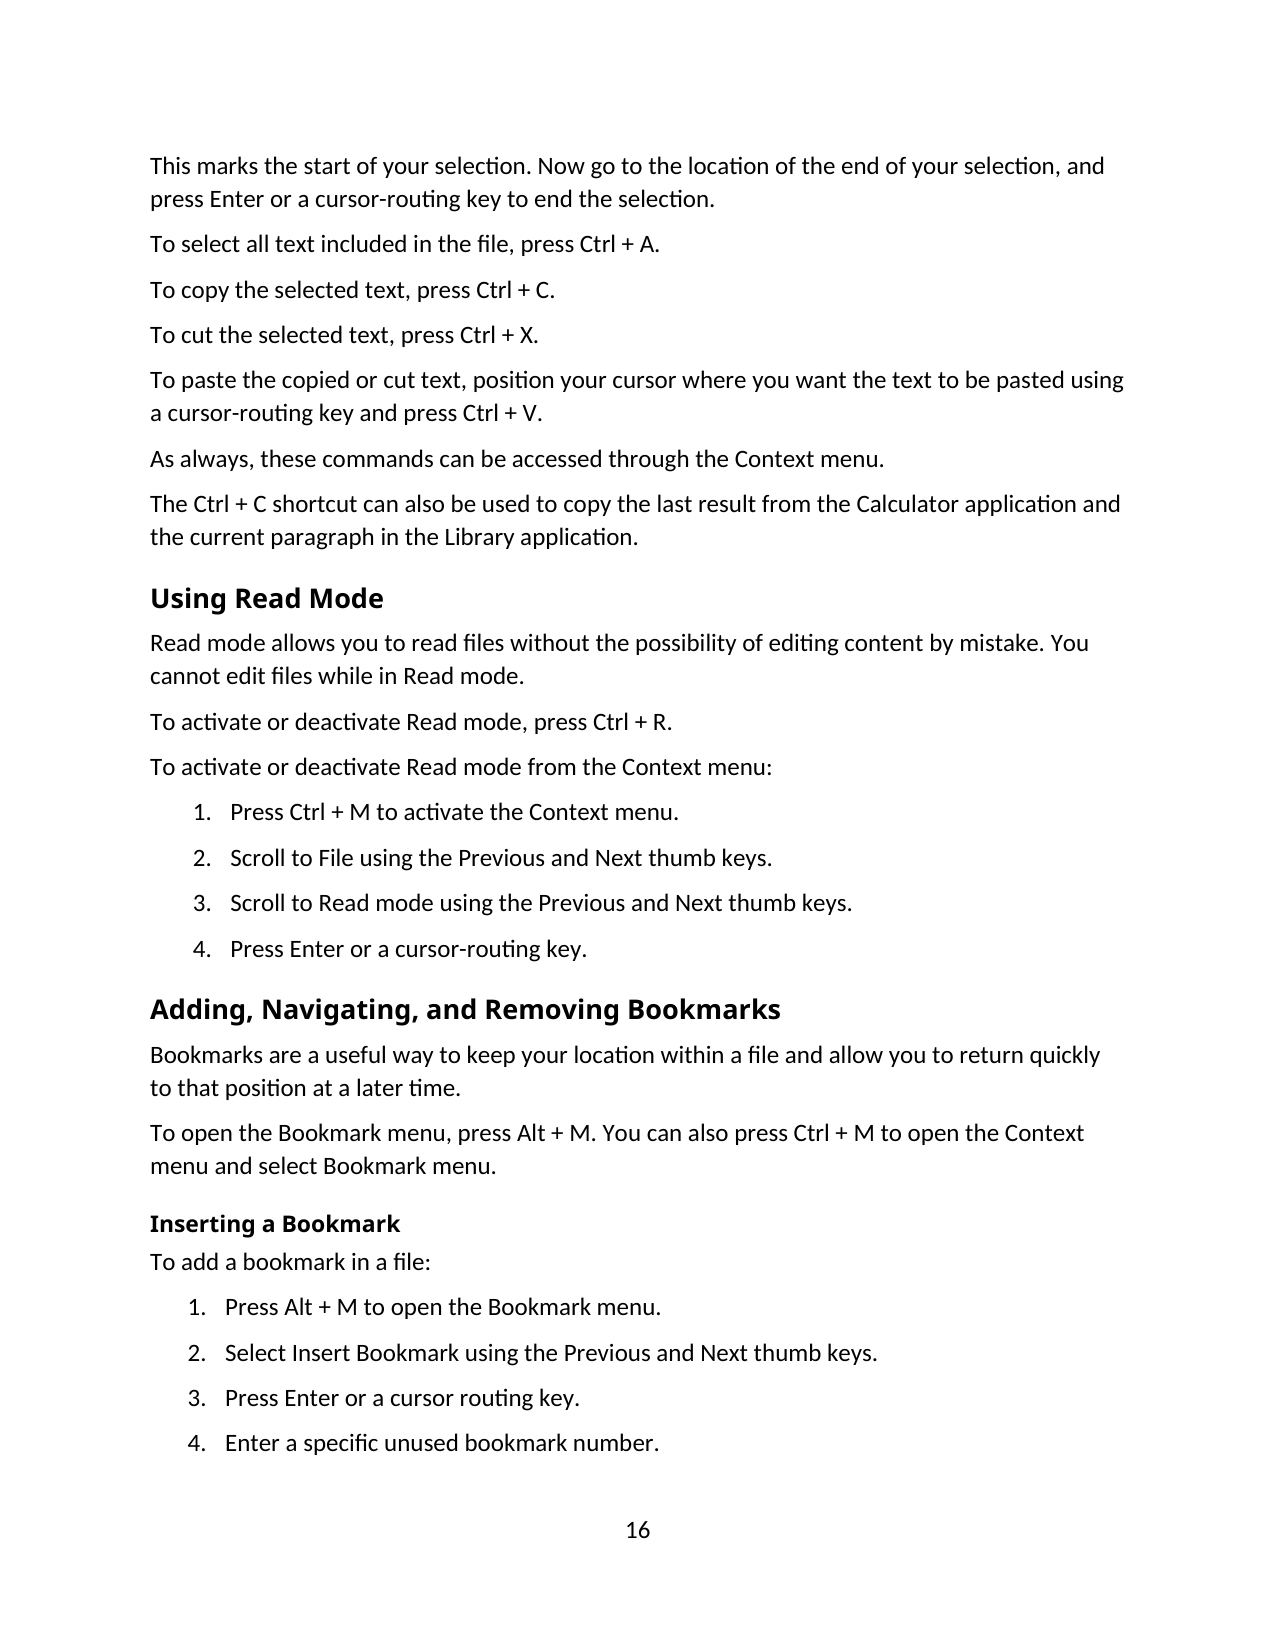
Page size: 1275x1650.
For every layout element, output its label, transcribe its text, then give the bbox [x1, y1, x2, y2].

list Press Enter or a cursor-routing key. [193, 933, 1125, 963]
text To activate or deactivate Read mode from the Context menu: [150, 751, 1125, 782]
subtitle Adding, Navigating, and Removing Bookmarks [150, 991, 1125, 1027]
text To cut the selected text, press Ctrl + X. [150, 319, 1125, 350]
subtitle Using Read Mode [150, 579, 1125, 616]
text To select all text included in the file, press Ctrl + A. [150, 228, 1125, 259]
text To add a bookmark in a file: [150, 1246, 1125, 1276]
text As always, these commands can be accessed through the Context menu. [150, 443, 1125, 473]
list Press Enter or a cursor routing key. [187, 1382, 1125, 1413]
text To activate or deactivate Read mode, press Ctrl + R. [150, 706, 1125, 736]
list Press Ctrl + M to activate the Context menu. [193, 796, 1125, 827]
list Select Insert Bookmark using the Previous and Next thumb keys. [187, 1337, 1125, 1367]
text To paste the copied or cut text, position your cursor where you want the text to be pasted using a cursor-routing key and press Ctrl + V. [150, 364, 1125, 428]
list Scroll to Read mode using the Previous and Next thumb keys. [193, 887, 1125, 918]
text This marks the start of your selection. Now go to the location of the end of your selection, and press Enter or a cursor-routing key to end the selection. [150, 150, 1125, 213]
list Scroll to File using the Previous and Next thumb keys. [193, 842, 1125, 872]
text Bookmarks are a useful way to keep your location within a file and allow you to return quickly to that position at a later time. [150, 1039, 1125, 1102]
list Press Alt + M to open the Bookmark menu. [187, 1291, 1125, 1322]
list Enter a specific unused bookmark number. [187, 1427, 1125, 1458]
text Read mode allows you to read files without the possibility of editing content by mistake. You cannot edit files while in Read mode. [150, 627, 1125, 691]
subtitle Inserting a Bookmark [150, 1208, 1125, 1239]
text To open the Bookmark menu, press Alt + M. You can also press Ctrl + M to open the Context menu and select Bookmark menu. [150, 1117, 1125, 1181]
text The Ctrl + C shortcut can also be used to copy the last result from the Calculator application and the current paragraph in the Library application. [150, 488, 1125, 552]
text To copy the selected text, press Ctrl + C. [150, 274, 1125, 304]
